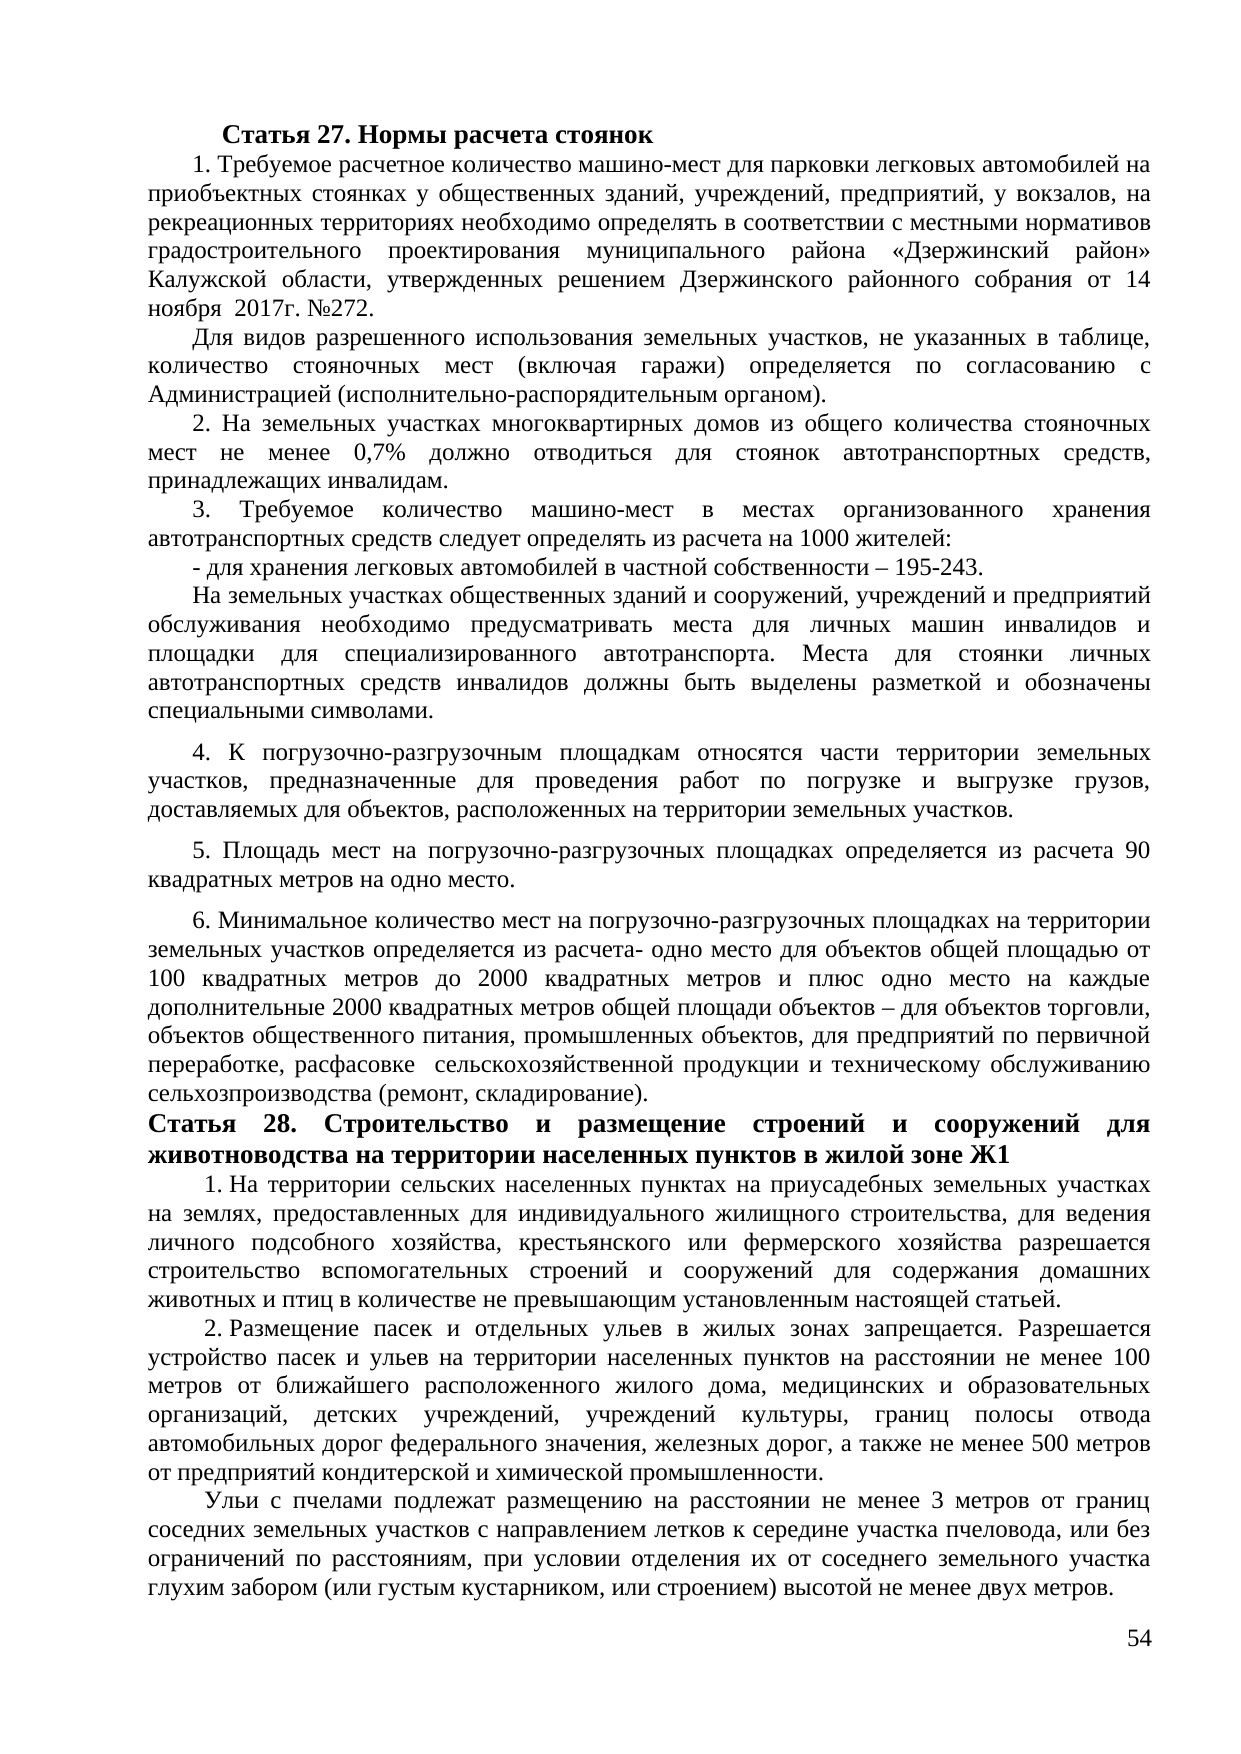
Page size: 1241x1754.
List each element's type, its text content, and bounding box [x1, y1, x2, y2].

text Для видов разрешенного использования земельных участков, не указанных в таблице, количество стояночных мест (включая гаражи) определяется по согласованию с Администрацией (исполнительно-распорядительным органом). [148, 322, 1152, 408]
text 3. Требуемое количество машино-мест в местах организованного хранения автотранспортных средств следует определять из расчета на 1000 жителей: [148, 494, 1152, 552]
subtitle Статья 28. Строительство и размещение строений и сооружений для животноводства на территории населенных пунктов в жилой зоне Ж1 [148, 1107, 1152, 1169]
text На земельных участках общественных зданий и сооружений, учреждений и предприятий обслуживания необходимо предусматривать места для личных машин инвалидов и площадки для специализированного автотранспорта. Места для стоянки личных автотранспортных средств инвалидов должны быть выделены разметкой и обозначены специальными символами. [148, 581, 1152, 724]
text Ульи с пчелами подлежат размещению на расстоянии не менее от границ соседних земельных участков с направлением летков к середине участка пчеловода, или без ограничений по расстояниям, при условии отделения их от соседнего земельного участка глухим забором (или густым кустарником, или строением) высотой не менее двух метров. [148, 1485, 1152, 1600]
text 1. Требуемое расчетное количество машино-мест для парковки легковых автомобилей на приобъектных стоянках у общественных зданий, учреждений, предприятий, у вокзалов, на рекреационных территориях необходимо определять в соответствии с местными нормативов градостроительного проектирования муниципального района «Дзержинский район» Калужской области, утвержденных решением Дзержинского районного собрания от 14 ноября 2017г. №272. [148, 149, 1152, 322]
text 2. На земельных участках многоквартирных домов из общего количества стояночных мест не менее 0,7% должно отводиться для стоянок автотранспортных средств, принадлежащих инвалидам. [148, 408, 1152, 494]
text 4. К погрузочно-разгрузочным площадкам относятся части территории земельных участков, предназначенные для проведения работ по погрузке и выгрузке грузов, доставляемых для объектов, расположенных на территории земельных участков. [148, 737, 1152, 823]
text 1. На территории сельских населенных пунктах на приусадебных земельных участках на землях, предоставленных для индивидуального жилищного строительства, для ведения личного подсобного хозяйства, крестьянского или фермерского хозяйства разрешается строительство вспомогательных строений и сооружений для содержания домашних животных и птиц в количестве не превышающим установленным настоящей статьей. [148, 1169, 1152, 1313]
text 6. Минимальное количество мест на погрузочно-разгрузочных площадках на территории земельных участков определяется из расчета- одно место для объектов общей площадью от 100 квадратных метров до 2000 квадратных метров и плюс одно место на каждые дополнительные 2000 квадратных метров общей площади объектов – для объектов торговли, объектов общественного питания, промышленных объектов, для предприятий по первичной переработке, расфасовке сельскохозяйственной продукции и техническому обслуживанию сельхозпроизводства (ремонт, складирование). [148, 906, 1152, 1107]
text 5. Площадь мест на погрузочно-разгрузочных площадках определяется из расчета 90 квадратных метров на одно место. [148, 836, 1152, 893]
text - для хранения легковых автомобилей в частной собственности – 195-243. [148, 552, 1152, 581]
text 2. Размещение пасек и отдельных ульев в жилых зонах запрещается. Разрешается устройство пасек и ульев на территории населенных пунктов на расстоянии не менее от ближайшего расположенного жилого дома, медицинских и образовательных организаций, детских учреждений, учреждений культуры, границ полосы отвода автомобильных дорог федерального значения, железных дорог, а также не менее от предприятий кондитерской и химической промышленности. [148, 1313, 1152, 1485]
subtitle Статья 27. Нормы расчета стоянок [148, 118, 1152, 149]
